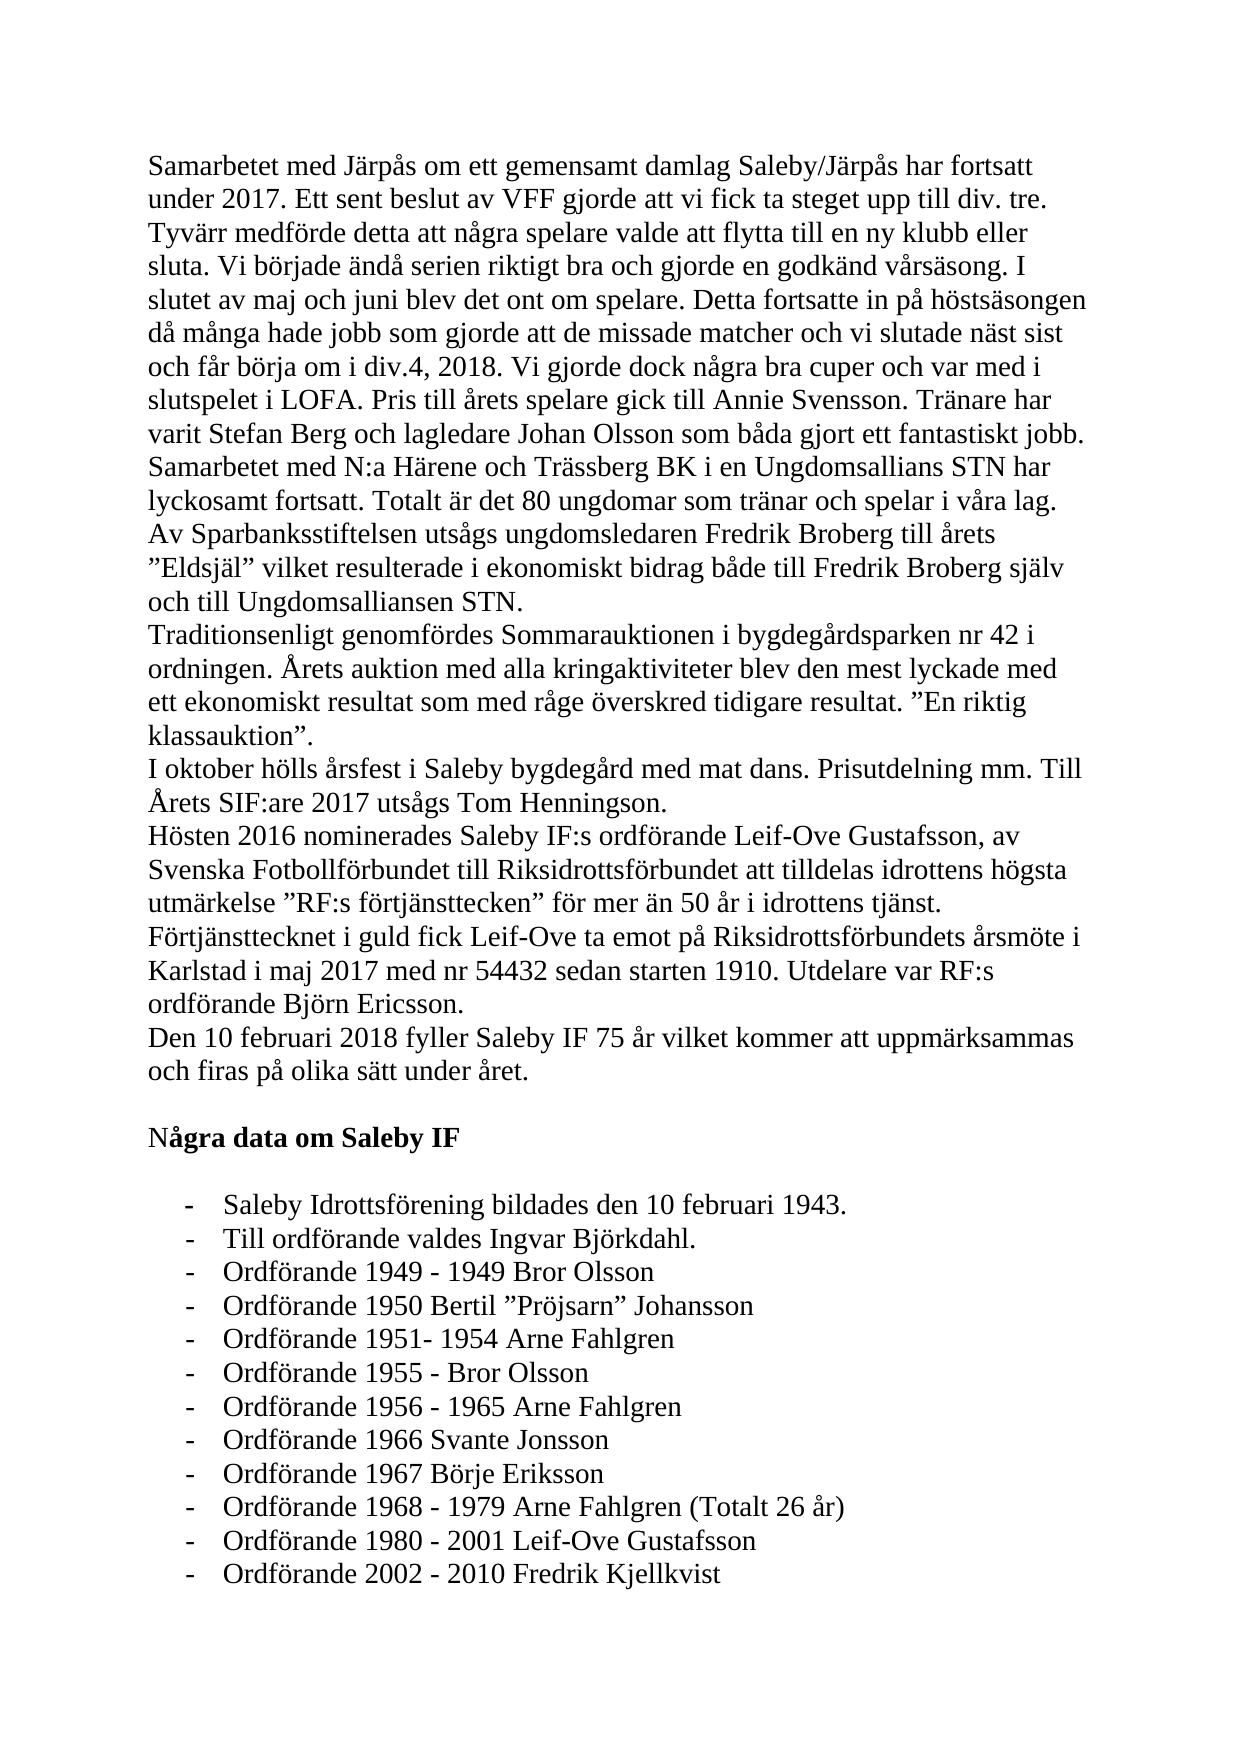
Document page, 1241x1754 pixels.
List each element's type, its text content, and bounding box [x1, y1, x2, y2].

list Ordförande 1968 - 1979 Arne Fahlgren (Totalt 26 år) [185, 1489, 1093, 1523]
text Den 10 februari 2018 fyller Saleby IF 75 år vilket kommer att uppmärksammas och firas på olika sätt under året. [148, 1020, 1093, 1087]
list Ordförande 2002 - 2010 Fredrik Kjellkvist [185, 1556, 1093, 1590]
list Ordförande 1980 - 2001 Leif-Ove Gustafsson [185, 1523, 1093, 1556]
list Ordförande 1967 Börje Eriksson [185, 1456, 1093, 1489]
text Samarbetet med Järpås om ett gemensamt damlag Saleby/Järpås har fortsatt under 2017. Ett sent beslut av VFF gjorde att vi fick ta steget upp till div. tre. Tyvärr medförde detta att några spelare valde att flytta till en ny klubb eller sluta. Vi började ändå serien riktigt bra och gjorde en godkänd vårsäsong. I slutet av maj och juni blev det ont om spelare. Detta fortsatte in på höstsäsongen då många hade jobb som gjorde att de missade matcher och vi slutade näst sist och får börja om i div.4, 2018. Vi gjorde dock några bra cuper och var med i slutspelet i LOFA. Pris till årets spelare gick till Annie Svensson. Tränare har varit Stefan Berg och lagledare Johan Olsson som båda gjort ett fantastiskt jobb. [148, 148, 1093, 449]
list Ordförande 1949 - 1949 Bror Olsson [185, 1254, 1093, 1288]
text I oktober hölls årsfest i Saleby bygdegård med mat dans. Prisutdelning mm. Till Årets SIF:are 2017 utsågs Tom Henningson. [148, 751, 1093, 818]
text Hösten 2016 nominerades Saleby IF:s ordförande Leif-Ove Gustafsson, av Svenska Fotbollförbundet till Riksidrottsförbundet att tilldelas idrottens högsta utmärkelse ”RF:s förtjänsttecken” för mer än 50 år i idrottens tjänst. Förtjänsttecknet i guld fick Leif-Ove ta emot på Riksidrottsförbundets årsmöte i Karlstad i maj 2017 med nr 54432 sedan starten 1910. Utdelare var RF:s ordförande Björn Ericsson. [148, 818, 1093, 1020]
list Ordförande 1951- 1954 Arne Fahlgren [185, 1322, 1093, 1355]
list Till ordförande valdes Ingvar Björkdahl. [185, 1221, 1093, 1254]
list Ordförande 1950 Bertil ”Pröjsarn” Johansson [185, 1288, 1093, 1322]
text Traditionsenligt genomfördes Sommarauktionen i bygdegårdsparken nr 42 i ordningen. Årets auktion med alla kringaktiviteter blev den mest lyckade med ett ekonomiskt resultat som med råge överskred tidigare resultat. ”En riktig klassauktion”. [148, 617, 1093, 751]
text Samarbetet med N:a Härene och Trässberg BK i en Ungdomsallians STN har lyckosamt fortsatt. Totalt är det 80 ungdomar som tränar och spelar i våra lag. Av Sparbanksstiftelsen utsågs ungdomsledaren Fredrik Broberg till årets ”Eldsjäl” vilket resulterade i ekonomiskt bidrag både till Fredrik Broberg själv och till Ungdomsalliansen STN. [148, 449, 1093, 617]
list Ordförande 1966 Svante Jonsson [185, 1422, 1093, 1456]
list Ordförande 1955 - Bror Olsson [185, 1355, 1093, 1389]
text Några data om Saleby IF [148, 1120, 1093, 1154]
list Ordförande 1956 - 1965 Arne Fahlgren [185, 1389, 1093, 1422]
text - Saleby Idrottsförening bildades den 10 februari 1943. [148, 1187, 1093, 1221]
